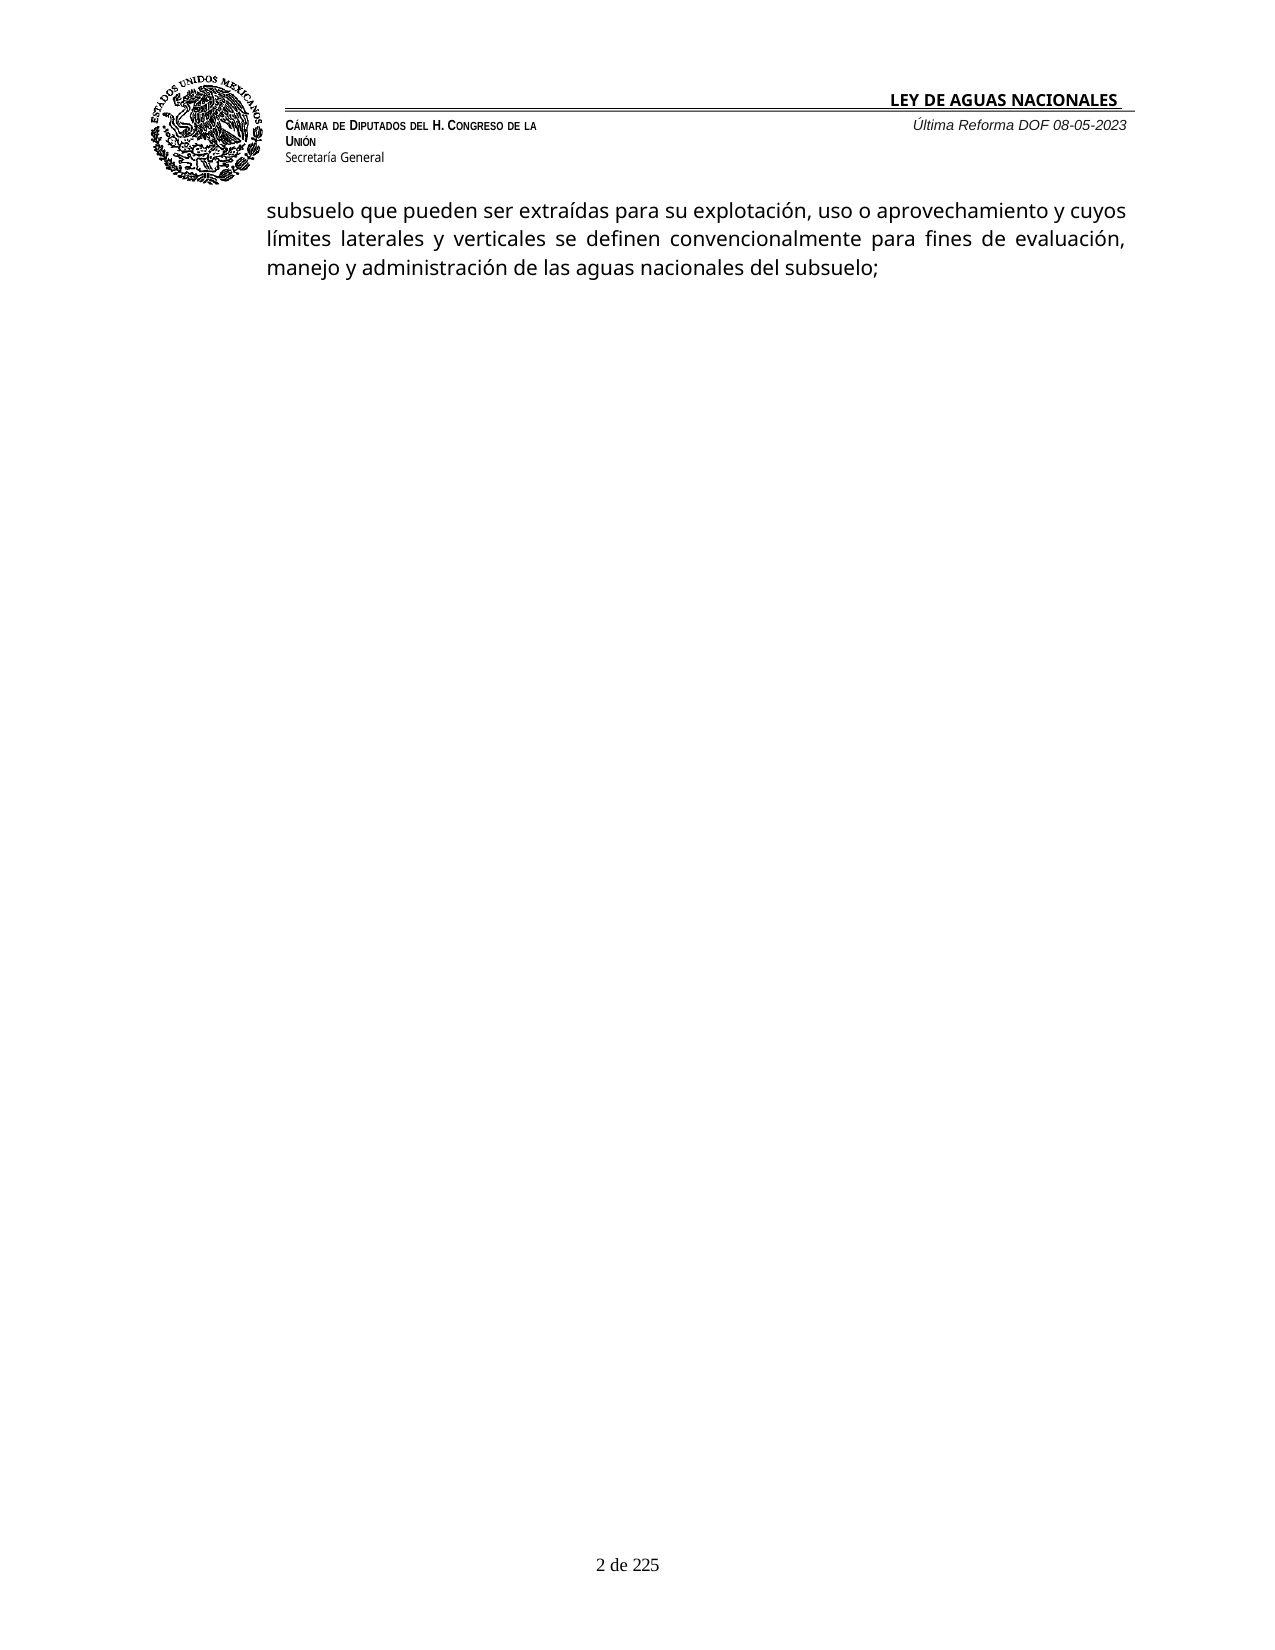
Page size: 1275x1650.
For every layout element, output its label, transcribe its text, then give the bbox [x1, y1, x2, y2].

picture [150, 75, 263, 185]
